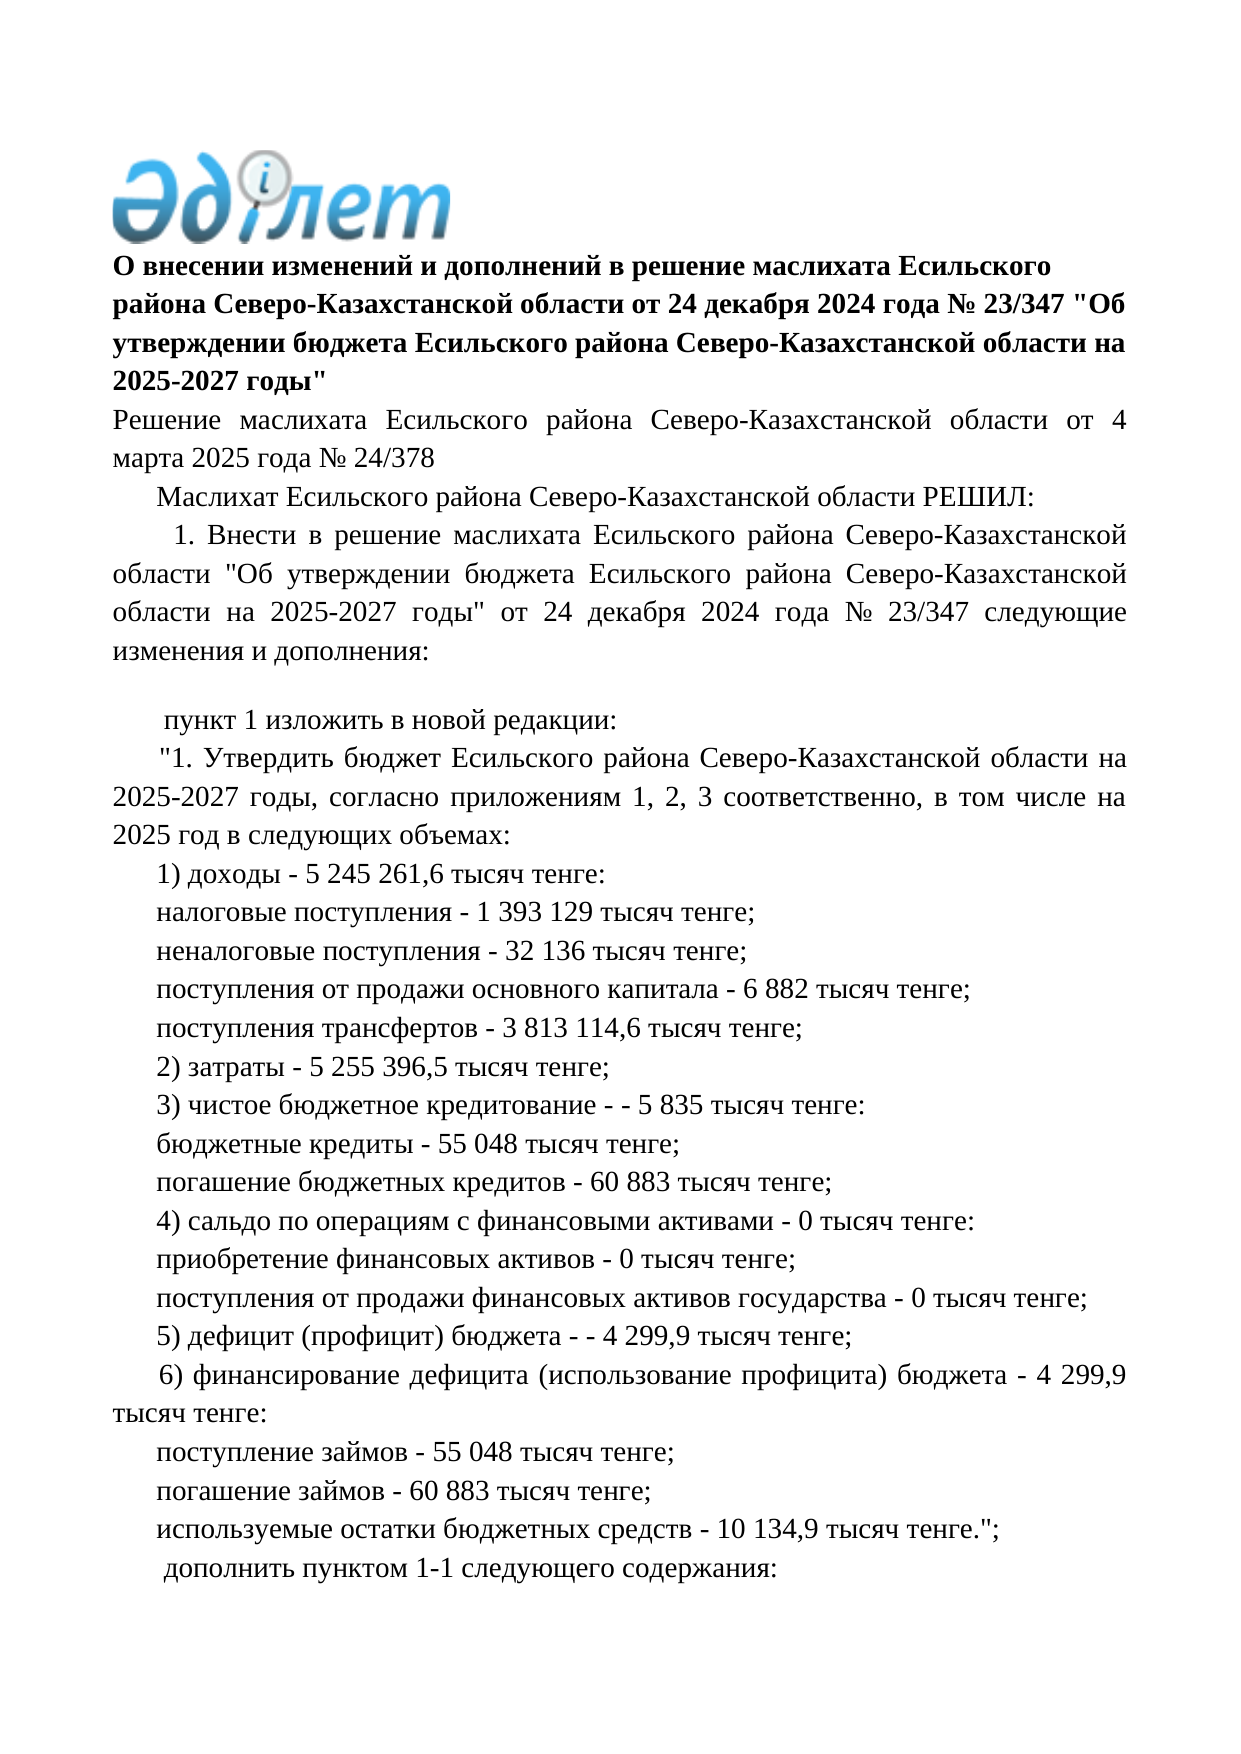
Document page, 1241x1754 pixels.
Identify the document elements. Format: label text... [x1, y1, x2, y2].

text "1. Утвердить бюджет Есильского района Северо-Казахстанской области на 2025-2027 годы, согласно приложениям 1, 2, 3 соответственно, в том числе на 2025 год в следующих объемах: [112, 740, 1128, 851]
text Маслихат Есильского района Северо-Казахстанской области РЕШИЛ: [112, 479, 1128, 512]
picture [112, 150, 451, 244]
text погашение бюджетных кредитов - 60 883 тысяч тенге; [112, 1164, 1128, 1198]
text 2) затраты - 5 255 396,5 тысяч тенге; [112, 1049, 1128, 1082]
text поступления от продажи финансовых активов государства - 0 тысяч тенге; [112, 1280, 1128, 1313]
text Решение маслихата Есильского района Северо-Казахстанской области от 4 марта 2025 года № 24/378 [112, 402, 1128, 474]
text поступления трансфертов - 3 813 114,6 тысяч тенге; [112, 1010, 1128, 1044]
text 1) доходы - 5 245 261,6 тысяч тенге: [112, 856, 1128, 889]
text поступления от продажи основного капитала - 6 882 тысяч тенге; [112, 972, 1128, 1005]
text 6) финансирование дефицита (использование профицита) бюджета - 4 299,9 тысяч тенге: [112, 1357, 1128, 1429]
text погашение займов - 60 883 тысяч тенге; [112, 1473, 1128, 1506]
text используемые остатки бюджетных средств - 10 134,9 тысяч тенге."; [112, 1511, 1128, 1545]
text дополнить пунктом 1-1 следующего содержания: [112, 1550, 1128, 1583]
text 3) чистое бюджетное кредитование - - 5 835 тысяч тенге: [112, 1087, 1128, 1121]
text 5) дефицит (профицит) бюджета - - 4 299,9 тысяч тенге; [112, 1318, 1128, 1352]
text О внесении изменений и дополнений в решение маслихата Есильского района Северо-Казахстанской области от 24 декабря 2024 года № 23/347 "Об утверждении бюджета Есильского района Северо-Казахстанской области на 2025-2027 годы" [112, 248, 1128, 397]
text налоговые поступления - 1 393 129 тысяч тенге; [112, 894, 1128, 928]
text бюджетные кредиты - 55 048 тысяч тенге; [112, 1126, 1128, 1159]
text пункт 1 изложить в новой редакции: [112, 702, 1128, 735]
text поступление займов - 55 048 тысяч тенге; [112, 1434, 1128, 1468]
text приобретение финансовых активов - 0 тысяч тенге; [112, 1241, 1128, 1275]
text 4) сальдо по операциям с финансовыми активами - 0 тысяч тенге: [112, 1203, 1128, 1236]
text 1. Внести в решение маслихата Есильского района Северо-Казахстанской области "Об утверждении бюджета Есильского района Северо-Казахстанской области на 2025-2027 годы" от 24 декабря 2024 года № 23/347 следующие изменения и дополнения: [112, 517, 1128, 667]
text неналоговые поступления - 32 136 тысяч тенге; [112, 933, 1128, 967]
